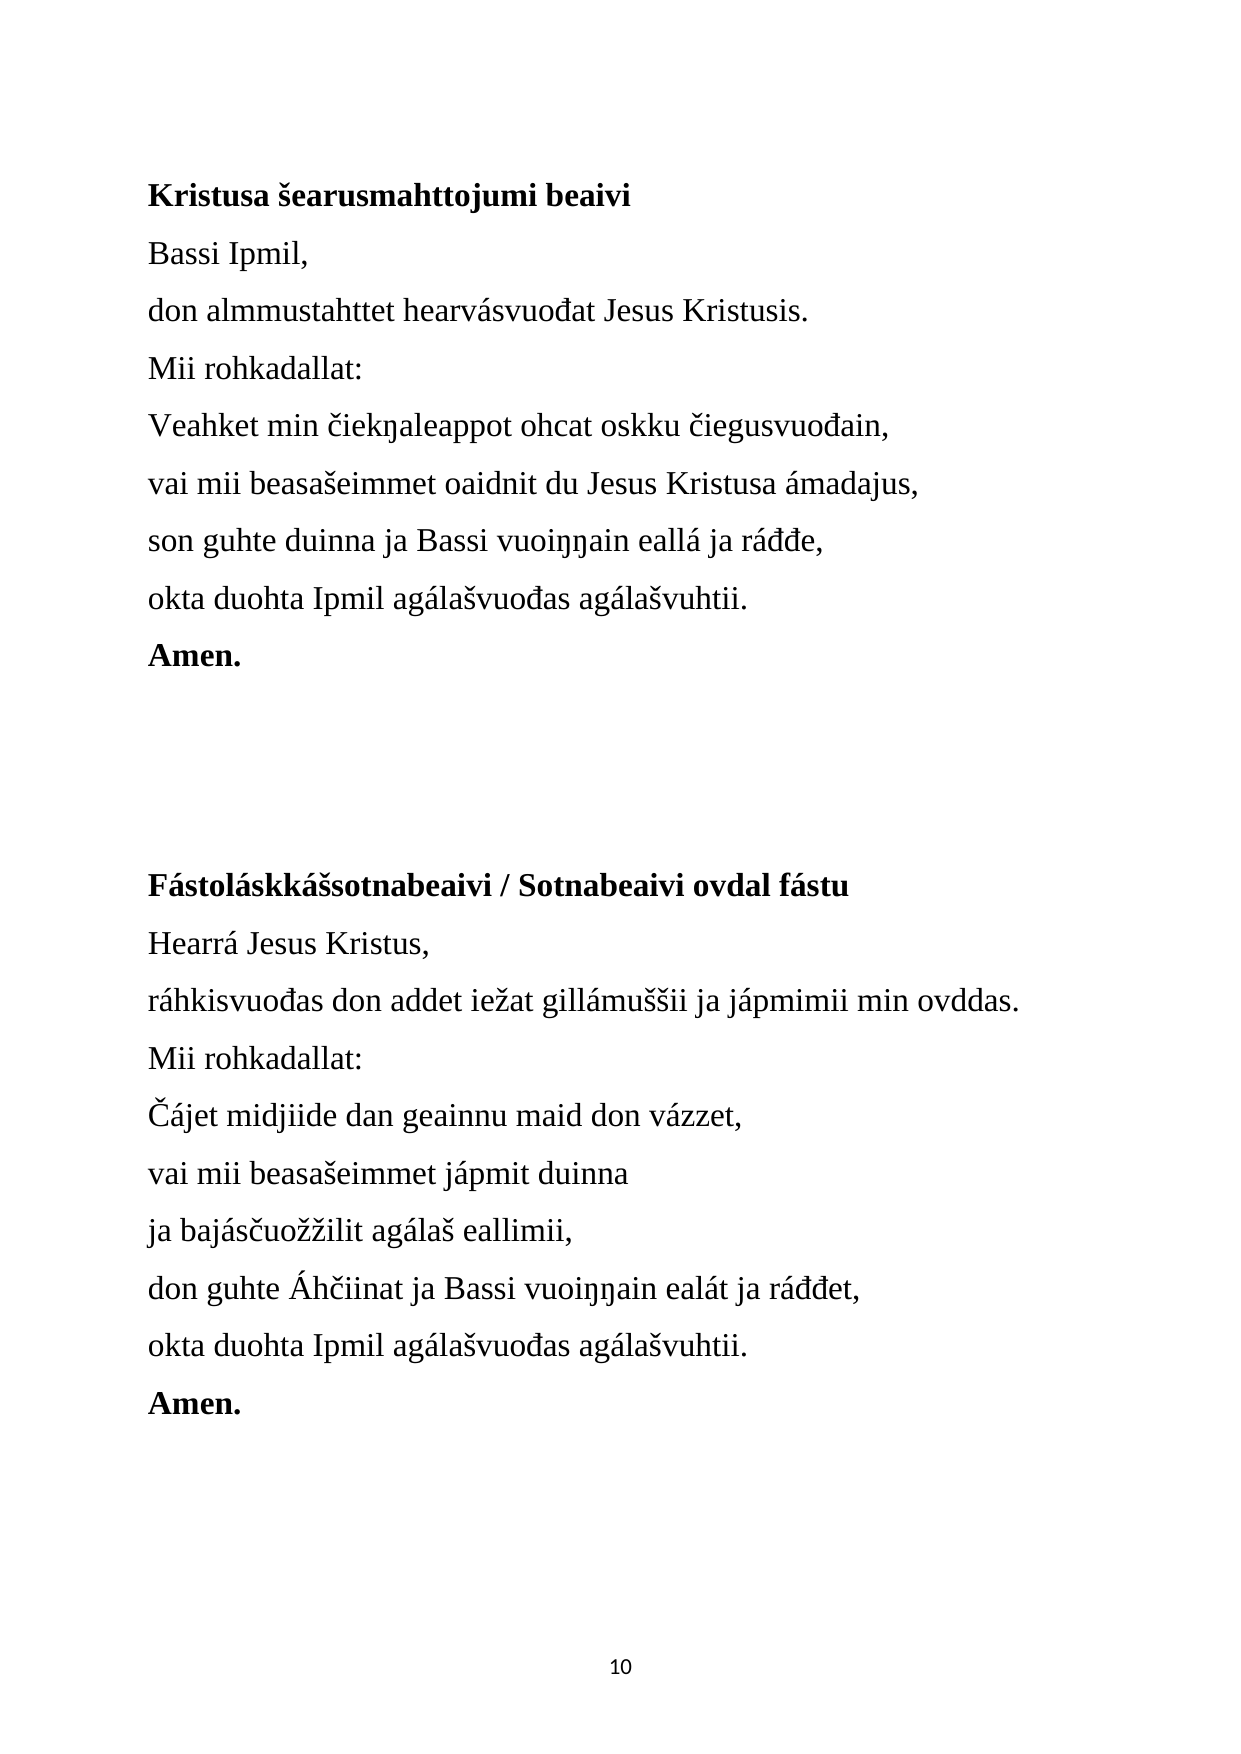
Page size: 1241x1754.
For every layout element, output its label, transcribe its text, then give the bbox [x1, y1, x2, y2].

text Amen. [148, 636, 1092, 674]
text vai mii beasašeimmet oaidnit du Jesus Kristusa ámadajus, [148, 463, 1092, 501]
text Hearrá Jesus Kristus, [148, 923, 1092, 961]
text vai mii beasašeimmet jápmit duinna [148, 1153, 1092, 1191]
text ja bajásčuožžilit agálaš eallimii, [148, 1211, 1092, 1249]
text don guhte Áhčiinat ja Bassi vuoiŋŋain ealát ja ráđđet, [148, 1268, 1092, 1306]
text Bassi Ipmil, [148, 233, 1092, 271]
text Mii rohkadallat: [148, 348, 1092, 386]
text Fástoláskkášsotnabeaivi / Sotnabeaivi ovdal fástu [148, 866, 1092, 904]
text Čájet midjiide dan geainnu maid don vázzet, [148, 1096, 1092, 1134]
text okta duohta Ipmil agálašvuođas agálašvuhtii. [148, 1326, 1092, 1364]
text okta duohta Ipmil agálašvuođas agálašvuhtii. [148, 578, 1092, 616]
text son guhte duinna ja Bassi vuoiŋŋain eallá ja ráđđe, [148, 521, 1092, 559]
text don almmustahttet hearvásvuođat Jesus Kristusis. [148, 291, 1092, 329]
text Mii rohkadallat: [148, 1038, 1092, 1076]
text Amen. [148, 1383, 1092, 1421]
text ráhkisvuođas don addet iežat gillámuššii ja jápmimii min ovddas. [148, 981, 1092, 1019]
text Veahket min čiekŋaleappot ohcat oskku čiegusvuođain, [148, 406, 1092, 444]
text Kristusa šearusmahttojumi beaivi [148, 176, 1092, 214]
